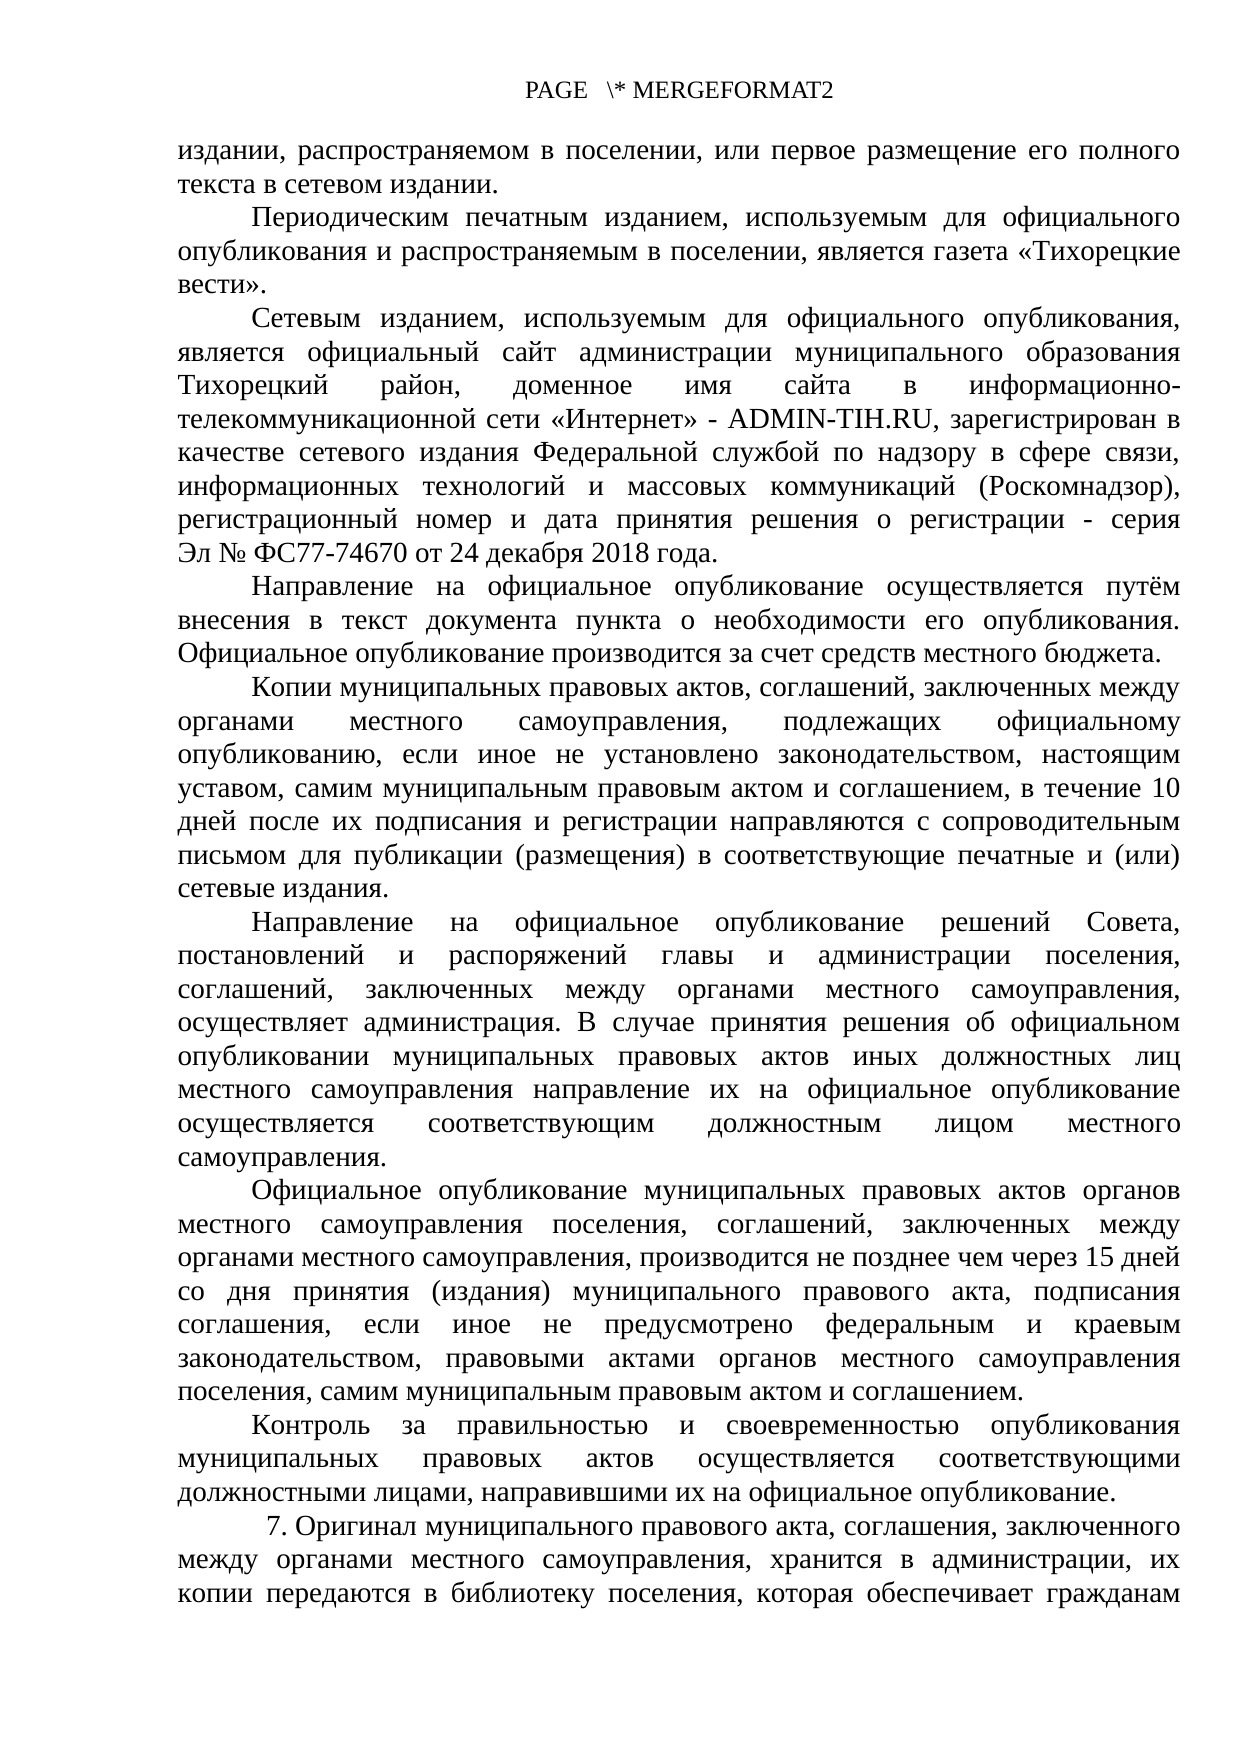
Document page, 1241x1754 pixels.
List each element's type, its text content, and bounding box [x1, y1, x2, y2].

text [177, 132, 1181, 199]
text Направление на официальное опубликование осуществляется путём внесения в текст документа пункта о необходимости его опубликования. Официальное опубликование производится за счет средств местного бюджета. [177, 568, 1181, 669]
text Сетевым изданием, используемым для официального опубликования, является официальный сайт администрации муниципального образования Тихорецкий район, доменное имя сайта в информационно-телекоммуникационной сети «Интернет» - ADMIN-TIH.RU, зарегистрирован в качестве сетевого издания Федеральной службой по надзору в сфере связи, информационных технологий и массовых коммуникаций (Роскомнадзор), регистрационный номер и дата принятия решения о регистрации - серия Эл № ФС77-74670 от 24 декабря 2018 года. [177, 300, 1181, 568]
text Контроль за правильностью и своевременностью опубликования муниципальных правовых актов осуществляется соответствующими должностными лицами, направившими их на официальное опубликование. [177, 1407, 1181, 1508]
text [177, 1508, 1181, 1608]
text Периодическим печатным изданием, используемым для официального опубликования и распространяемым в поселении, является газета «Тихорецкие вести». [177, 199, 1181, 300]
text Направление на официальное опубликование решений Совета, постановлений и распоряжений главы и администрации поселения, соглашений, заключенных между органами местного самоуправления, осуществляет администрация. В случае принятия решения об официальном опубликовании муниципальных правовых актов иных должностных лиц местного самоуправления направление их на официальное опубликование осуществляется соответствующим должностным лицом местного самоуправления. [177, 904, 1181, 1172]
text Копии муниципальных правовых актов, соглашений, заключенных между органами местного самоуправления, подлежащих официальному опубликованию, если иное не установлено законодательством, настоящим уставом, самим муниципальным правовым актом и соглашением, в течение 10 дней после их подписания и регистрации направляются с сопроводительным письмом для публикации (размещения) в соответствующие печатные и (или) сетевые издания. [177, 669, 1181, 904]
text Официальное опубликование муниципальных правовых актов органов местного самоуправления поселения, соглашений, заключенных между органами местного самоуправления, производится не позднее чем через 15 дней со дня принятия (издания) муниципального правового акта, подписания соглашения, если иное не предусмотрено федеральным и краевым законодательством, правовыми актами органов местного самоуправления поселения, самим муниципальным правовым актом и соглашением. [177, 1172, 1181, 1407]
